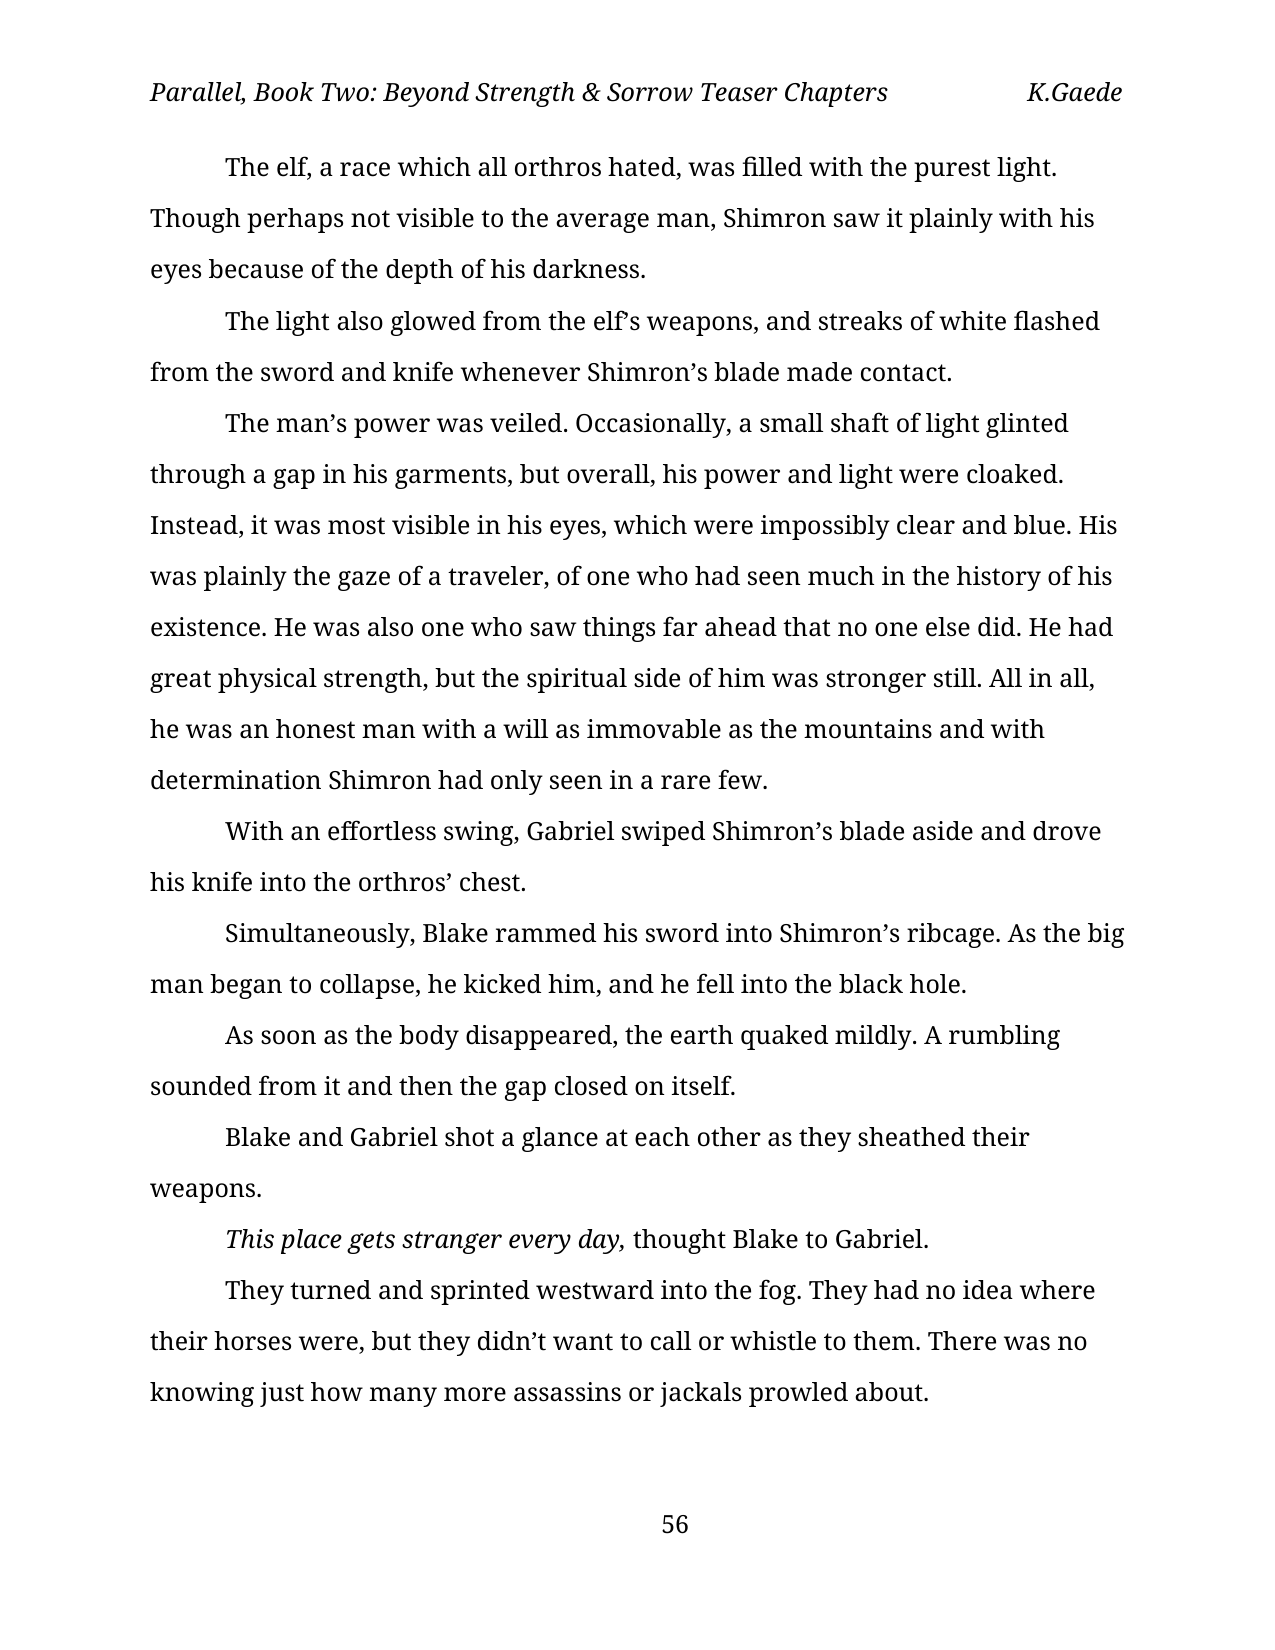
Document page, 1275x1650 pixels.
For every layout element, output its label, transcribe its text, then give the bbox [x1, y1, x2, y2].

text The elf, a race which all orthros hated, was filled with the purest light. Though perhaps not visible to the average man, Shimron saw it plainly with his eyes because of the depth of his darkness. [150, 150, 1125, 286]
text This place gets stranger every day, thought Blake to Gabriel. [150, 1222, 1125, 1256]
text As soon as the body disappeared, the earth quaked mildly. A rumbling sounded from it and then the gap closed on itself. [150, 1018, 1125, 1103]
text Simultaneously, Blake rammed his sword into Shimron’s ribcage. As the big man began to collapse, he kicked him, and he fell into the black hole. [150, 916, 1125, 1001]
text With an effortless swing, Gabriel swiped Shimron’s blade aside and drove his knife into the orthros’ chest. [150, 813, 1125, 899]
text They turned and sprinted westward into the fog. They had no idea where their horses were, but they didn’t want to call or whistle to them. There was no knowing just how many more assassins or jackals prowled about. [150, 1273, 1125, 1409]
text The light also glowed from the elf’s weapons, and streaks of white flashed from the sword and knife whenever Shimron’s blade made contact. [150, 303, 1125, 388]
text Blake and Gabriel shot a glance at each other as they sheathed their weapons. [150, 1120, 1125, 1205]
text The man’s power was veiled. Occasionally, a small shaft of light glinted through a gap in his garments, but overall, his power and light were cloaked. Instead, it was most visible in his eyes, which were impossibly clear and blue. His was plainly the gaze of a traveler, of one who had seen much in the history of his existence. He was also one who saw things far ahead that no one else did. He had great physical strength, but the spiritual side of him was stronger still. All in all, he was an honest man with a will as immovable as the mountains and with determination Shimron had only seen in a rare few. [150, 405, 1125, 797]
